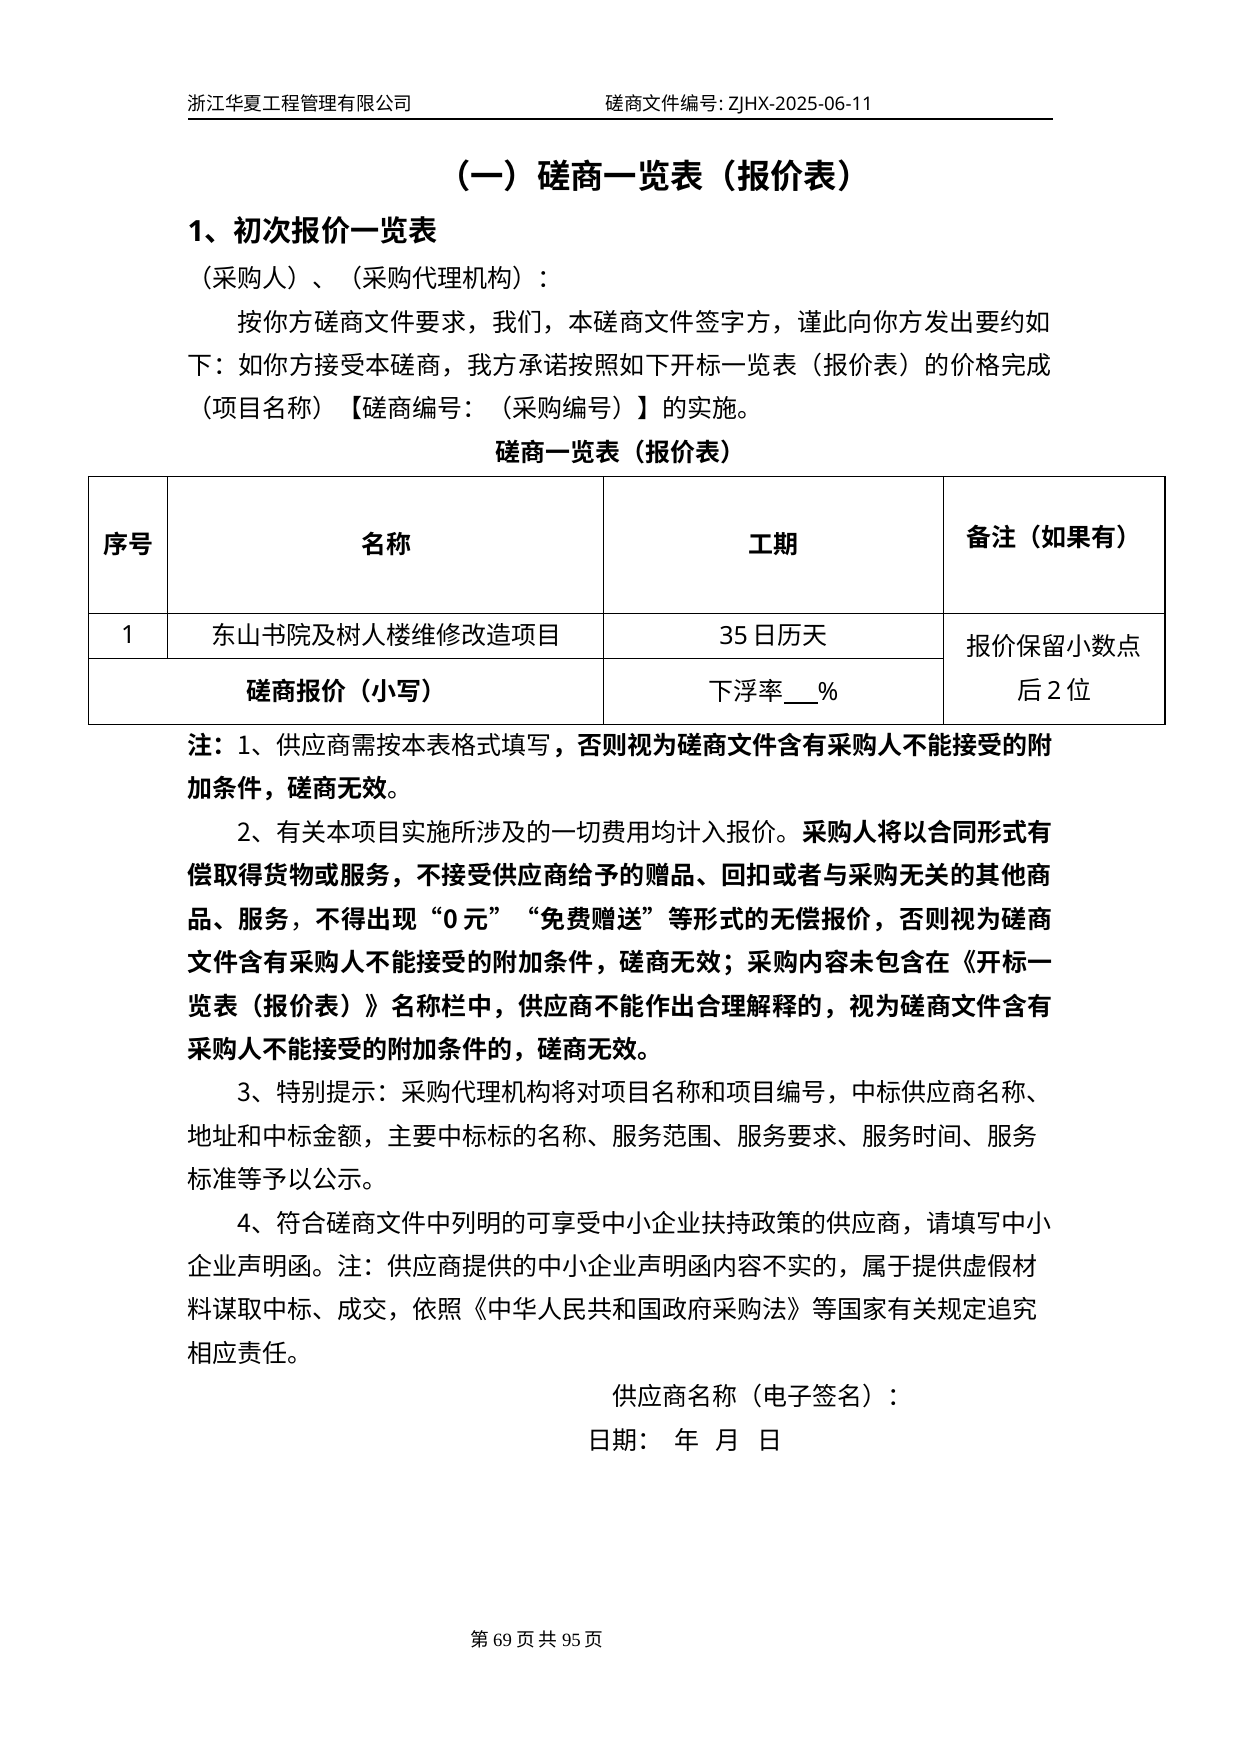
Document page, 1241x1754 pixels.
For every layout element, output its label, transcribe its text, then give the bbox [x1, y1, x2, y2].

text （采购人）、（采购代理机构）： [187, 259, 1053, 295]
table_header 名称 [168, 477, 603, 613]
text 日期： 年 月 日 [187, 1420, 1053, 1457]
table_cell 1 [89, 614, 167, 658]
text 供应商名称（电子签名）： [187, 1377, 1053, 1413]
table_header 序号 [89, 477, 167, 613]
table_cell 报价保留小数点后2位 [944, 614, 1164, 724]
text 2、有关本项目实施所涉及的一切费用均计入报价。采购人将以合同形式有偿取得货物或服务，不接受供应商给予的赠品、回扣或者与采购无关的其他商品、服务，不得出现“0元”“免费赠送”等形式的无偿报价，否则视为磋商文件含有采购人不能接受的附加条件，磋商无效；采购内容未包含在《开标一览表（报价表）》名称栏中，供应商不能作出合理解释的，视为磋商文件含有采购人不能接受的附加条件的，磋商无效。 [187, 812, 1053, 1066]
table_header 工期 [604, 477, 943, 613]
text 注：1、供应商需按本表格式填写，否则视为磋商文件含有采购人不能接受的附加条件，磋商无效。 [187, 725, 1053, 805]
text 磋商一览表（报价表） [187, 432, 1053, 469]
text 3、特别提示：采购代理机构将对项目名称和项目编号，中标供应商名称、地址和中标金额，主要中标标的名称、服务范围、服务要求、服务时间、服务标准等予以公示。 [187, 1073, 1053, 1196]
text （一）磋商一览表（报价表） [187, 150, 1053, 198]
text 4、符合磋商文件中列明的可享受中小企业扶持政策的供应商，请填写中小企业声明函。注：供应商提供的中小企业声明函内容不实的，属于提供虚假材料谋取中标、成交，依照《中华人民共和国政府采购法》等国家有关规定追究相应责任。 [187, 1203, 1053, 1370]
table_header 备注（如果有） [944, 477, 1164, 613]
text 1、初次报价一览表 [187, 208, 1053, 250]
table_cell 磋商报价（小写） [89, 659, 603, 724]
table_cell 35日历天 [604, 614, 943, 658]
text 按你方磋商文件要求，我们，本磋商文件签字方，谨此向你方发出要约如下：如你方接受本磋商，我方承诺按照如下开标一览表（报价表）的价格完成（项目名称）【磋商编号：（采购编号）】的实施。 [187, 302, 1053, 425]
table_cell 东山书院及树人楼维修改造项目 [168, 614, 603, 658]
table_cell 下浮率 % [604, 659, 943, 724]
